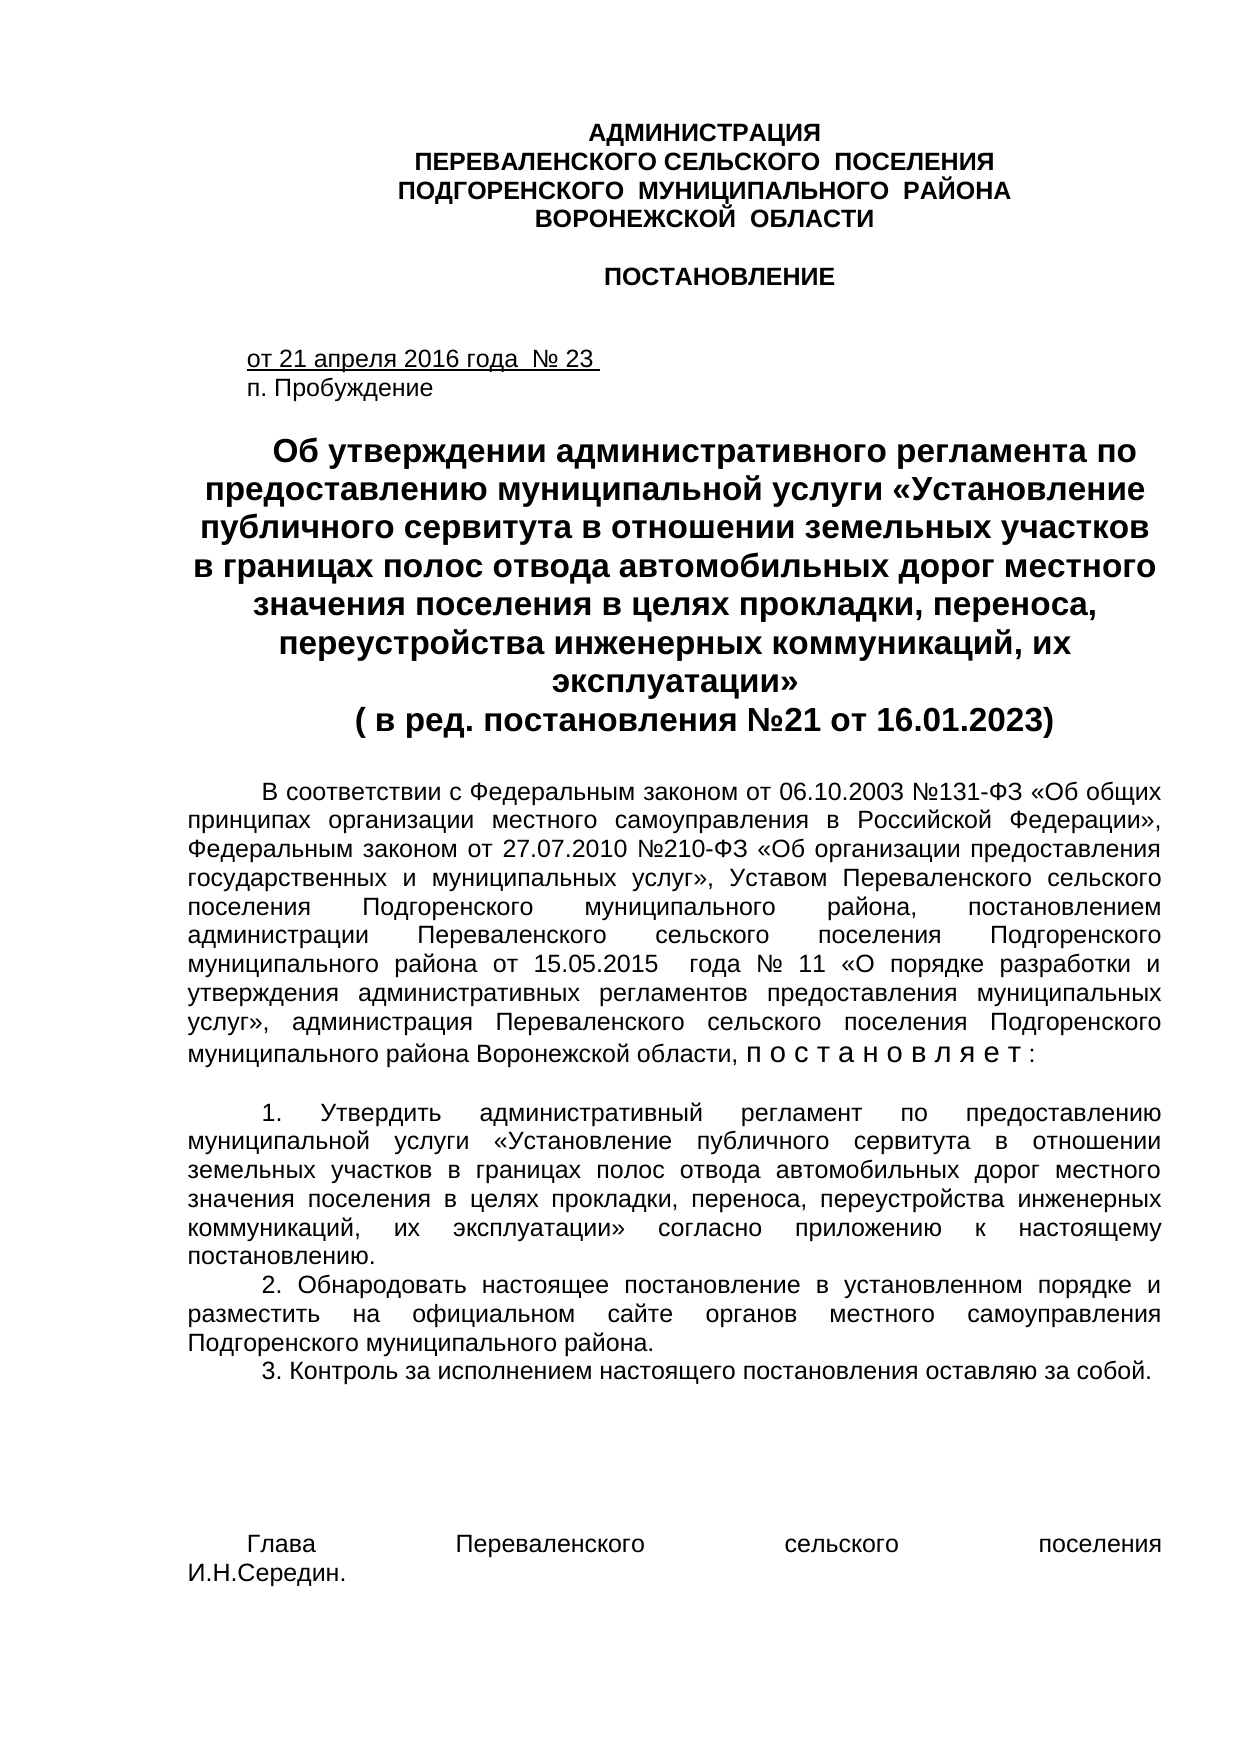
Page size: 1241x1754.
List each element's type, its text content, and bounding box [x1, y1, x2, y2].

text Об утверждении административного регламента по предоставлению муниципальной услуги «Установление публичного сервитута в отношении земельных участков в границах полос отвода автомобильных дорог местного значения поселения в целях прокладки, переноса, переустройства инженерных коммуникаций, их эксплуатации» [187, 431, 1162, 700]
text 2. Обнародовать настоящее постановление в установленном порядке и разместить на официальном сайте органов местного самоуправления Подгоренского муниципального района. [187, 1270, 1162, 1356]
text ( в ред. постановления №21 от 16.01.2023) [187, 700, 1162, 738]
text 3. Контроль за исполнением настоящего постановления оставляю за собой. [187, 1356, 1162, 1385]
text ПОСТАНОВЛЕНИЕ [217, 262, 1163, 291]
text Глава Переваленского сельского поселения И.Н.Середин. [187, 1529, 1162, 1586]
text АДМИНИСТРАЦИЯ [187, 118, 1162, 147]
text В соответствии с Федеральным законом от 06.10.2003 №131-ФЗ «Об общих принципах организации местного самоуправления в Российской Федерации», Федеральным законом от 27.07.2010 №210-ФЗ «Об организации предоставления государственных и муниципальных услуг», Уставом Переваленского сельского поселения Подгоренского муниципального района, постановлением администрации Переваленского сельского поселения Подгоренского муниципального района от 15.05.2015 года № 11 «О порядке разработки и утверждения административных регламентов предоставления муниципальных услуг», администрация Переваленского сельского поселения Подгоренского муниципального района Воронежской области, п о с т а н о в л я е т : [187, 777, 1162, 1069]
text п. Пробуждение [187, 373, 1162, 402]
text ПОДГОРЕНСКОГО МУНИЦИПАЛЬНОГО РАЙОНА [187, 176, 1162, 204]
text ВОРОНЕЖСКОЙ ОБЛАСТИ [187, 204, 1162, 233]
text ПЕРЕВАЛЕНСКОГО СЕЛЬСКОГО ПОСЕЛЕНИЯ [187, 147, 1162, 176]
text от 21 апреля 2016 года № 23 [187, 344, 1162, 373]
text 1. Утвердить административный регламент по предоставлению муниципальной услуги «Установление публичного сервитута в отношении земельных участков в границах полос отвода автомобильных дорог местного значения поселения в целях прокладки, переноса, переустройства инженерных коммуникаций, их эксплуатации» согласно приложению к настоящему постановлению. [187, 1098, 1162, 1270]
